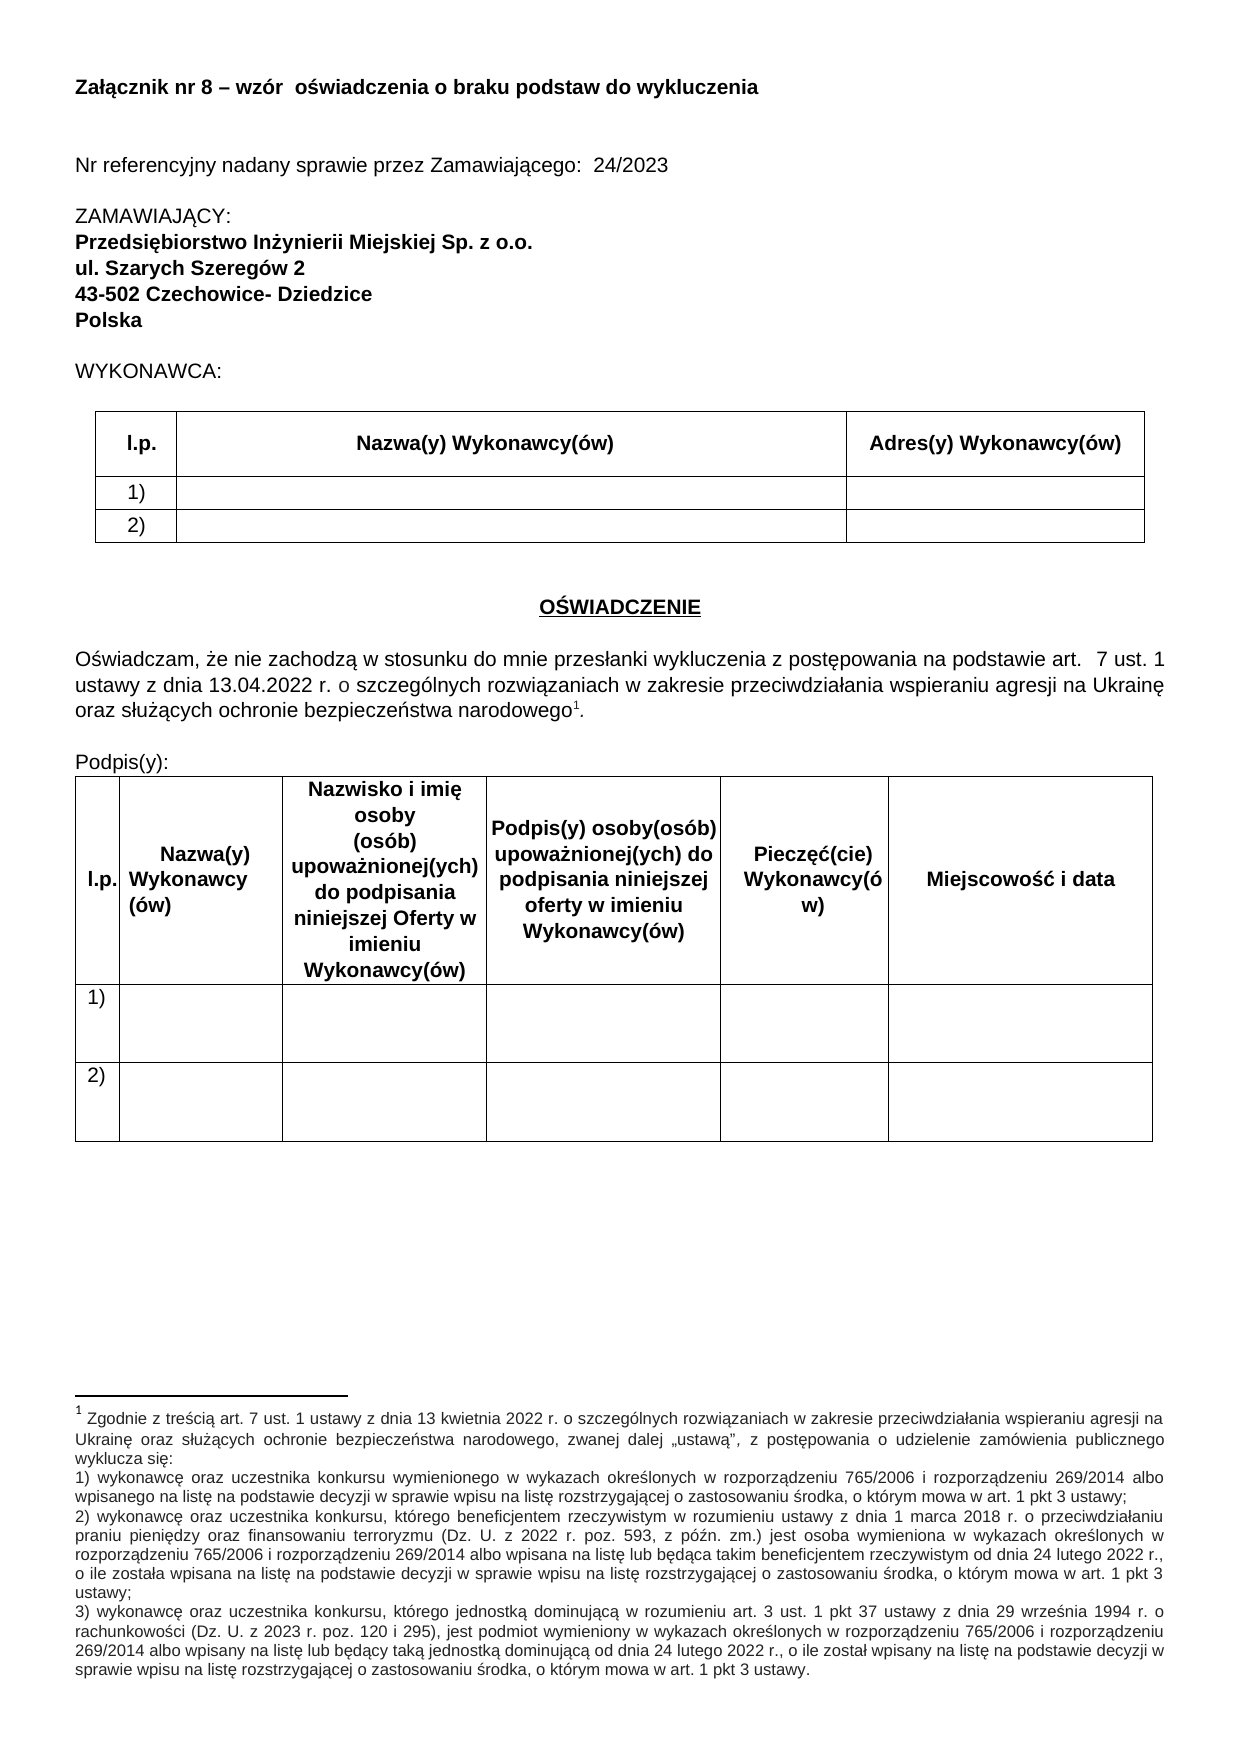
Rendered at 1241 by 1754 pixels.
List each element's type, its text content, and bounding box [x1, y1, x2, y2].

table_cell [847, 477, 1144, 508]
table_cell [120, 985, 282, 1062]
table_cell [283, 1063, 486, 1141]
text Nr referencyjny nadany sprawie przez Zamawiającego: 24/2023 [75, 152, 1032, 176]
table_header l.p. [96, 412, 176, 476]
table_header Nazwa(y) Wykonawcy (ów) [120, 777, 282, 984]
table_header Nazwa(y) Wykonawcy(ów) [177, 412, 846, 476]
table_cell 1) [76, 985, 119, 1062]
table_cell [177, 510, 846, 542]
table_header Pieczęć(cie) Wykonawcy(ów) [721, 777, 888, 984]
table_cell 2) [76, 1063, 119, 1141]
table_cell [889, 1063, 1152, 1141]
table_cell [283, 985, 486, 1062]
text Załącznik nr 8 – wzór oświadczenia o braku podstaw do wykluczenia [75, 75, 1165, 99]
table_header l.p. [76, 777, 119, 984]
text Przedsiębiorstwo Inżynierii Miejskiej Sp. z o.o. [75, 230, 1165, 254]
table_cell [847, 510, 1144, 542]
table_header Podpis(y) osoby(osób) upoważnionej(ych) do podpisania niniejszej oferty w imieniu Wykonawcy(ów) [487, 777, 720, 984]
table_cell [721, 1063, 888, 1141]
text OŚWIADCZENIE [75, 595, 1165, 619]
text Oświadczam, że nie zachodzą w stosunku do mnie przesłanki wykluczenia z postępowania na podstawie art. 7 ust. 1 ustawy z dnia 13.04.2022 r. o szczególnych rozwiązaniach w zakresie przeciwdziałania wspieraniu agresji na Ukrainę oraz służących ochronie bezpieczeństwa narodowego. [75, 647, 1165, 722]
text 43-502 Czechowice- Dziedzice [75, 282, 1165, 306]
table_header Adres(y) Wykonawcy(ów) [847, 412, 1144, 476]
table_cell [487, 1063, 720, 1141]
table_cell 1) [96, 477, 176, 508]
table_header Nazwisko i imię osoby (osób) upoważnionej(ych) do podpisania niniejszej Oferty w imieniu Wykonawcy(ów) [283, 777, 486, 984]
text ZAMAWIAJĄCY: [75, 204, 1032, 228]
table_cell [889, 985, 1152, 1062]
table_cell 2) [96, 510, 176, 542]
table_cell [177, 477, 846, 508]
table_header Miejscowość i data [889, 777, 1152, 984]
text WYKONAWCA: [75, 359, 1165, 383]
table_cell [487, 985, 720, 1062]
table_cell [721, 985, 888, 1062]
text Podpis(y): [75, 750, 1165, 774]
table_cell [120, 1063, 282, 1141]
text ul. Szarych Szeregów 2 [75, 256, 1165, 280]
text Polska [75, 307, 1165, 331]
